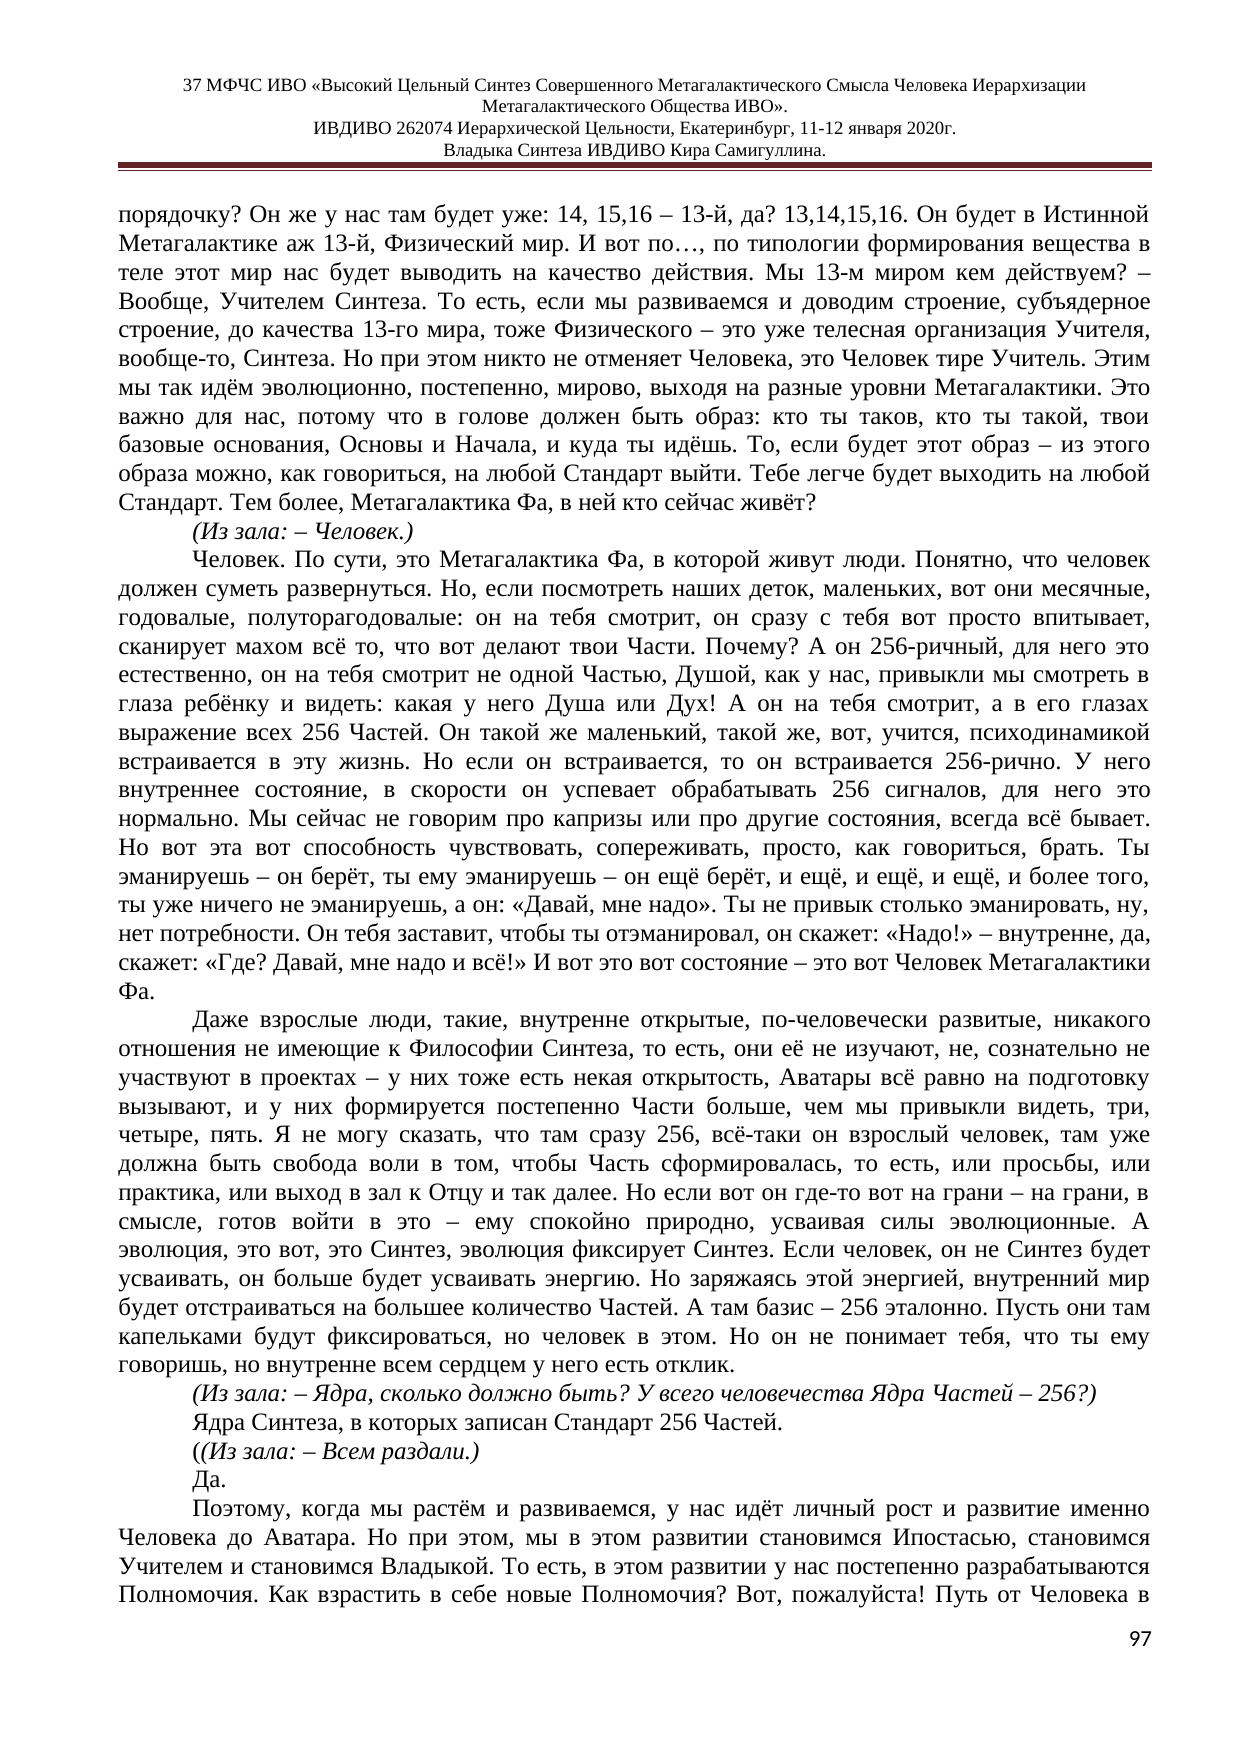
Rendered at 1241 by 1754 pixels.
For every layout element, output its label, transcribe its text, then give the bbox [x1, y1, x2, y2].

text Ядра Синтеза, в которых записан Стандарт 256 Частей. [118, 1407, 1152, 1436]
text (Из зала: – Человек.) [118, 516, 1152, 544]
text Даже взрослые люди, такие, внутренне открытые, по-человечески развитые, никакого отношения не имеющие к Философии Синтеза, то есть, они её не изучают, не, сознательно не участвуют в проектах – у них тоже есть некая открытость, Аватары всё равно на подготовку вызывают, и у них формируется постепенно Части больше, чем мы привыкли видеть, три, четыре, пять. Я не могу сказать, что там сразу 256, всё-таки он взрослый человек, там уже должна быть свобода воли в том, чтобы Часть сформировалась, то есть, или просьбы, или практика, или выход в зал к Отцу и так далее. Но если вот он где-то вот на грани – на грани, в смысле, готов войти в это – ему спокойно природно, усваивая силы эволюционные. А эволюция, это вот, это Синтез, эволюция фиксирует Синтез. Если человек, он не Синтез будет усваивать, он больше будет усваивать энергию. Но заряжаясь этой энергией, внутренний мир будет отстраиваться на большее количество Частей. А там базис – 256 эталонно. Пусть они там капельками будут фиксироваться, но человек в этом. Но он не понимает тебя, что ты ему говоришь, но внутренне всем сердцем у него есть отклик. [118, 1004, 1152, 1378]
text Да. [118, 1464, 1152, 1493]
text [118, 199, 1152, 516]
text ((Из зала: – Всем раздали.) [118, 1436, 1152, 1464]
text Человек. По сути, это Метагалактика Фа, в которой живут люди. Понятно, что человек должен суметь развернуться. Но, если посмотреть наших деток, маленьких, вот они месячные, годовалые, полуторагодовалые: он на тебя смотрит, он сразу с тебя вот просто впитывает, сканирует махом всё то, что вот делают твои Части. Почему? А он 256-ричный, для него это естественно, он на тебя смотрит не одной Частью, Душой, как у нас, привыкли мы смотреть в глаза ребёнку и видеть: какая у него Душа или Дух! А он на тебя смотрит, а в его глазах выражение всех 256 Частей. Он такой же маленький, такой же, вот, учится, психодинамикой встраивается в эту жизнь. Но если он встраивается, то он встраивается 256-рично. У него внутреннее состояние, в скорости он успевает обрабатывать 256 сигналов, для него это нормально. Мы сейчас не говорим про капризы или про другие состояния, всегда всё бывает. Но вот эта вот способность чувствовать, сопереживать, просто, как говориться, брать. Ты эманируешь – он берёт, ты ему эманируешь – он ещё берёт, и ещё, и ещё, и ещё, и более того, ты уже ничего не эманируешь, а он: «Давай, мне надо». Ты не привык столько эманировать, ну, нет потребности. Он тебя заставит, чтобы ты отэманировал, он скажет: «Надо!» – внутренне, да, скажет: «Где? Давай, мне надо и всё!» И вот это вот состояние – это вот Человек Метагалактики Фа. [118, 544, 1152, 1004]
text (Из зала: – Ядра, сколько должно быть? У всего человечества Ядра Частей – 256?) [118, 1378, 1152, 1407]
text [118, 1493, 1152, 1608]
